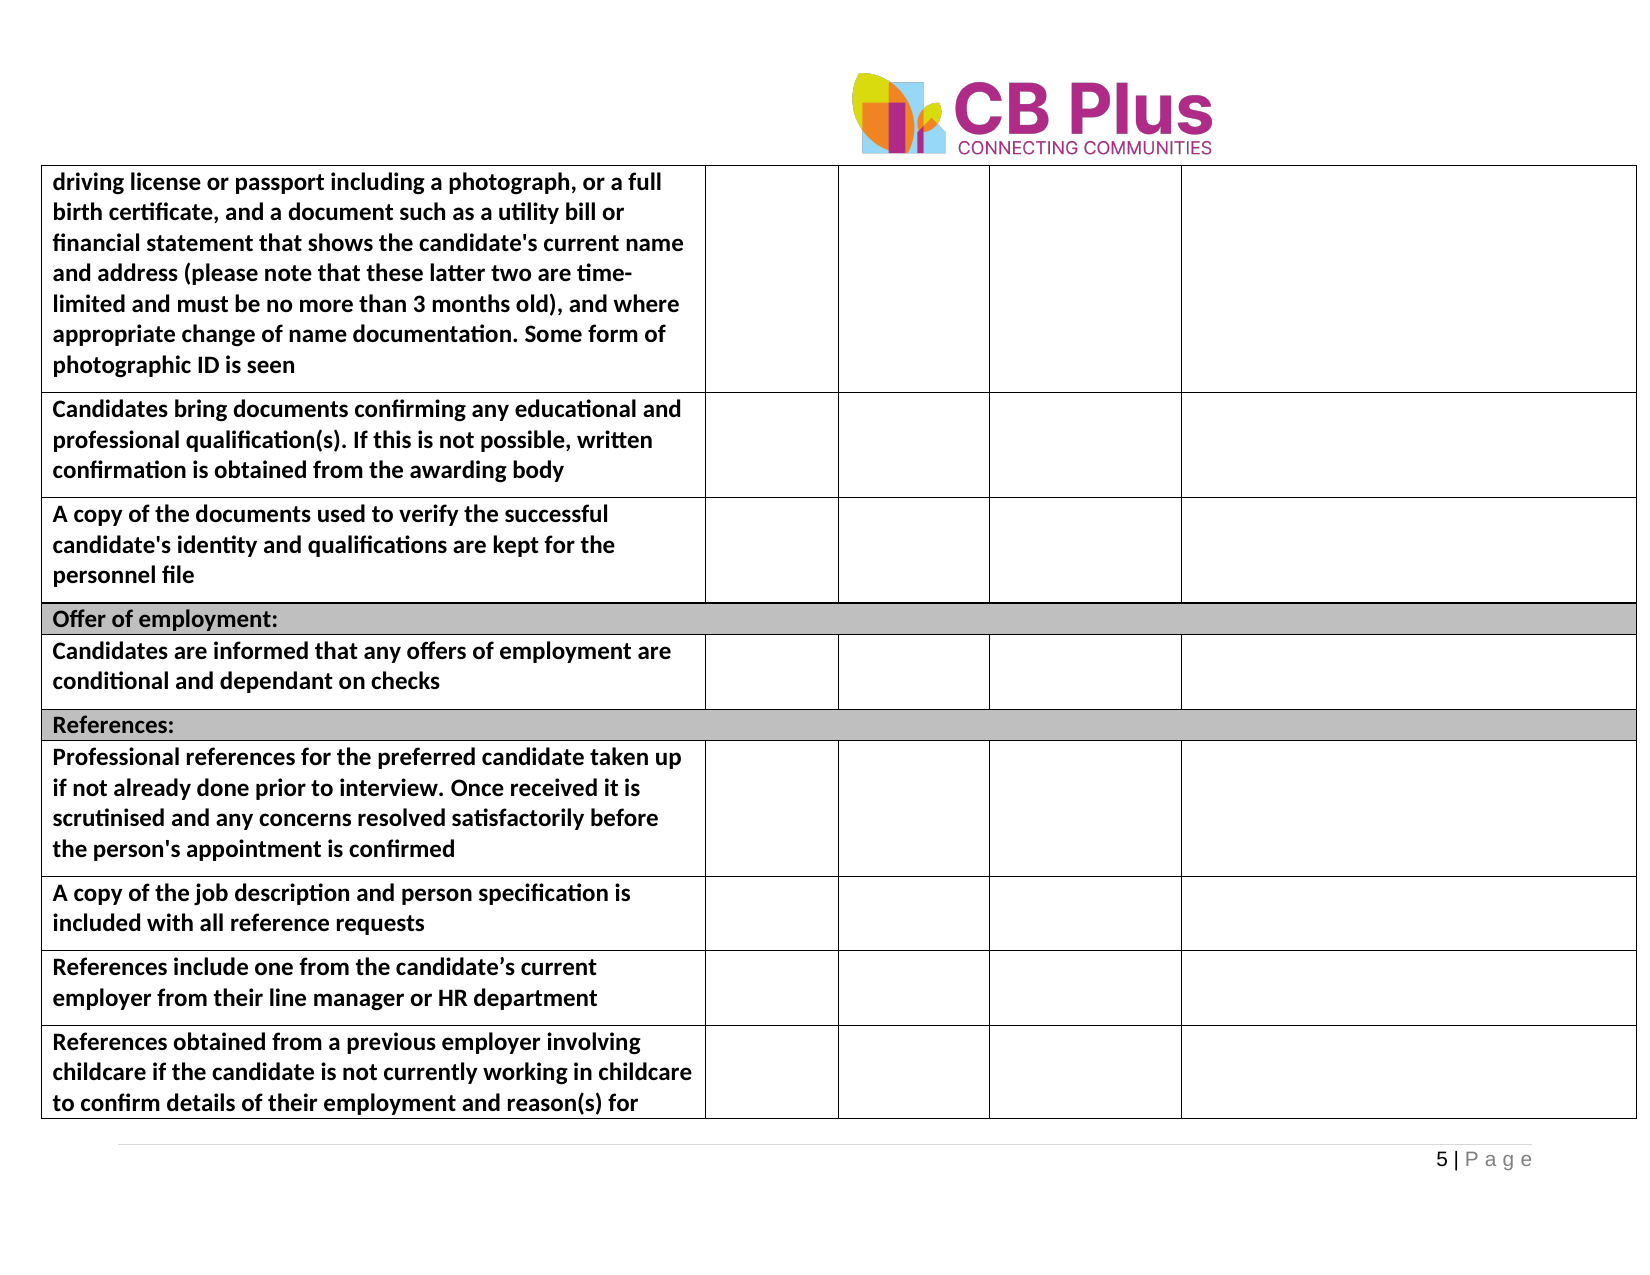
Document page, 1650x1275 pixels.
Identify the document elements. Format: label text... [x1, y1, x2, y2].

table_cell [990, 1026, 1181, 1117]
table_cell [1182, 498, 1636, 602]
table_cell [706, 635, 838, 708]
table_cell [990, 741, 1181, 876]
table_cell [706, 951, 838, 1025]
table_cell [706, 393, 838, 497]
table_cell Candidates bring documents confirming any educational and professional qualification(s). If this is not possible, written confirmation is obtained from the awarding body [42, 393, 705, 497]
table_cell [990, 877, 1181, 950]
table_cell [839, 393, 989, 497]
table_cell [1182, 1026, 1636, 1117]
table_cell References include one from the candidate’s current employer from their line manager or HR department [42, 951, 705, 1025]
table_cell A copy of the job description and person specification is included with all reference requests [42, 877, 705, 950]
table_cell [990, 635, 1181, 708]
table_cell [706, 741, 838, 876]
table_cell [839, 166, 989, 392]
table_cell A copy of the documents used to verify the successful candidate's identity and qualifications are kept for the personnel file [42, 498, 705, 602]
table_cell [1182, 877, 1636, 950]
table_cell [990, 166, 1181, 392]
table_cell Candidates are informed that any offers of employment are conditional and dependant on checks [42, 635, 705, 708]
picture [843, 52, 1229, 165]
table_cell [1182, 635, 1636, 708]
table_cell [990, 951, 1181, 1025]
table_cell [839, 1026, 989, 1117]
table_cell [1182, 741, 1636, 876]
table_cell [706, 498, 838, 602]
table_cell [706, 877, 838, 950]
table_cell References: [42, 710, 1636, 740]
table_cell [839, 635, 989, 708]
table_cell [706, 166, 838, 392]
table_cell [839, 498, 989, 602]
table_cell [839, 951, 989, 1025]
table_cell Professional references for the preferred candidate taken up if not already done prior to interview. Once received it is scrutinised and any concerns resolved satisfactorily before the person's appointment is confirmed [42, 741, 705, 876]
table_cell [706, 1026, 838, 1117]
table_cell [839, 741, 989, 876]
table_cell Offer of employment: [42, 604, 1636, 634]
table_cell [1182, 951, 1636, 1025]
table_cell [839, 877, 989, 950]
table_cell [990, 498, 1181, 602]
table_cell [1182, 393, 1636, 497]
table_cell [1182, 166, 1636, 392]
table_cell [990, 393, 1181, 497]
